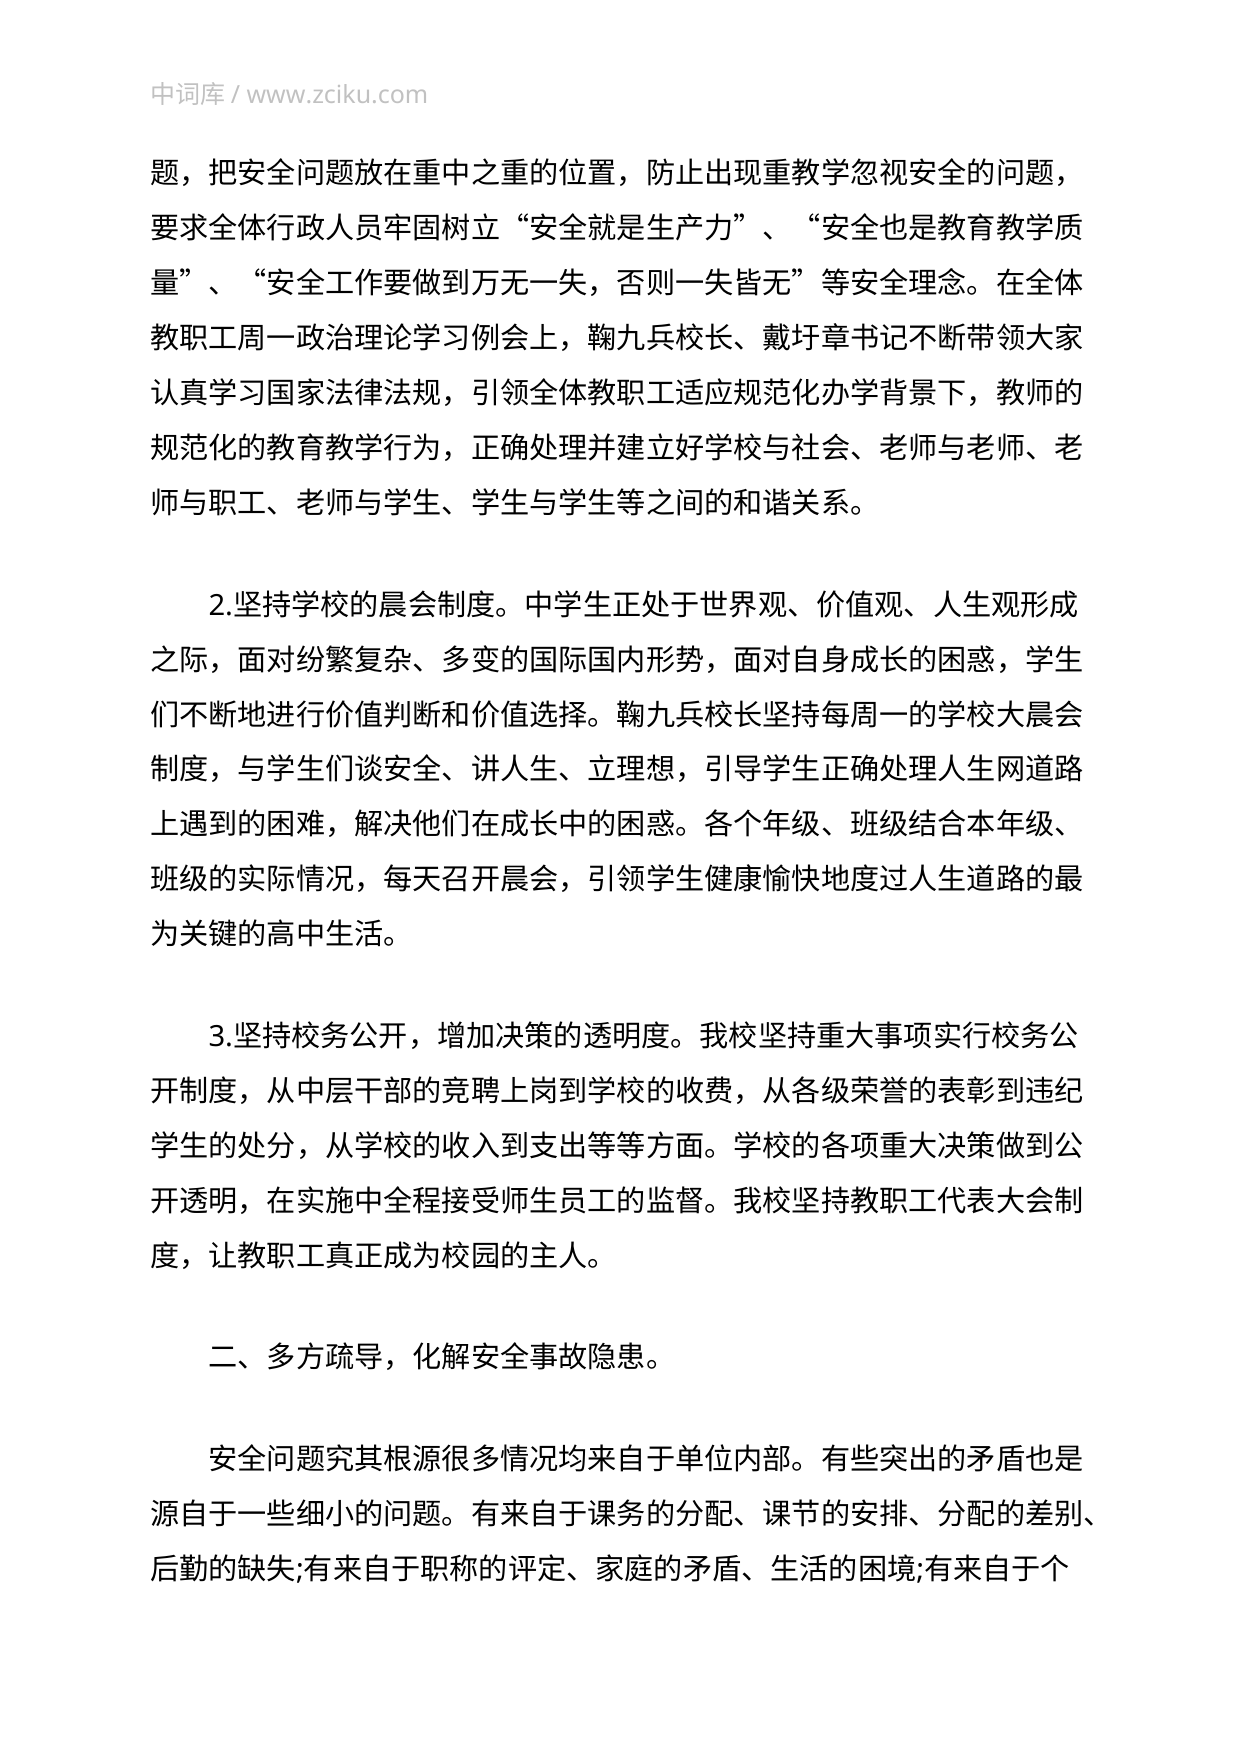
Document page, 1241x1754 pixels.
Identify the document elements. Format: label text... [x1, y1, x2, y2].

text 2.坚持学校的晨会制度。中学生正处于世界观、价值观、人生观形成之际，面对纷繁复杂、多变的国际国内形势，面对自身成长的困惑，学生们不断地进行价值判断和价值选择。鞠九兵校长坚持每周一的学校大晨会制度，与学生们谈安全、讲人生、立理想，引导学生正确处理人生网道路上遇到的困难，解决他们在成长中的困惑。各个年级、班级结合本年级、班级的实际情况，每天召开晨会，引领学生健康愉快地度过人生道路的最为关键的高中生活。 [150, 581, 1090, 953]
text 二、多方疏导，化解安全事故隐患。 [150, 1334, 1090, 1376]
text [150, 150, 1090, 522]
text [150, 1436, 1090, 1588]
text 3.坚持校务公开，增加决策的透明度。我校坚持重大事项实行校务公开制度，从中层干部的竞聘上岗到学校的收费，从各级荣誉的表彰到违纪学生的处分，从学校的收入到支出等等方面。学校的各项重大决策做到公开透明，在实施中全程接受师生员工的监督。我校坚持教职工代表大会制度，让教职工真正成为校园的主人。 [150, 1012, 1090, 1274]
